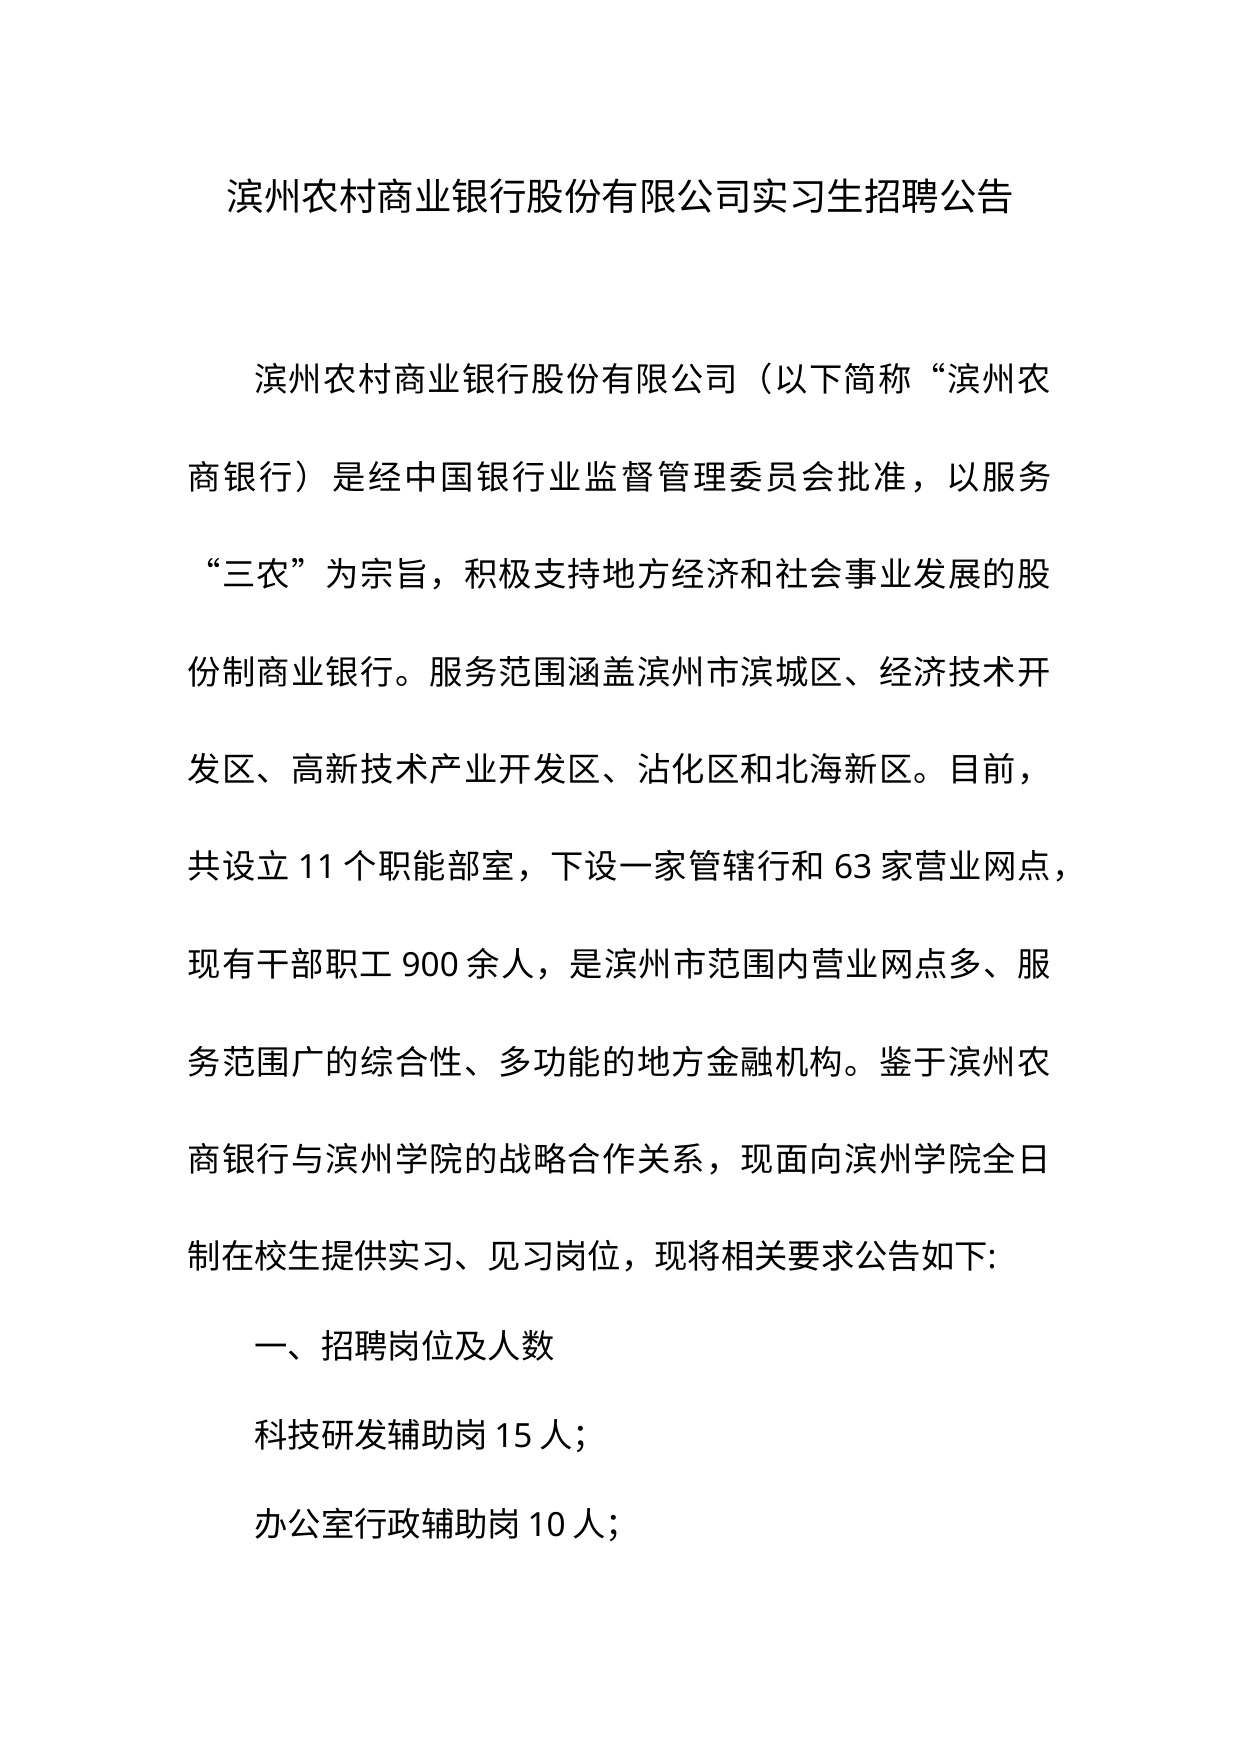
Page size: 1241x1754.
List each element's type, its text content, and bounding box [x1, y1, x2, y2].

text 一、招聘岗位及人数 [187, 1311, 1053, 1376]
text 滨州农村商业银行股份有限公司实习生招聘公告 [187, 162, 1053, 227]
text 科技研发辅助岗15人； [187, 1400, 1053, 1465]
text 滨州农村商业银行股份有限公司（以下简称“滨州农商银行）是经中国银行业监督管理委员会批准，以服务“三农”为宗旨，积极支持地方经济和社会事业发展的股份制商业银行。服务范围涵盖滨州市滨城区、经济技术开发区、高新技术产业开发区、沾化区和北海新区。目前，共设立11个职能部室，下设一家管辖行和63家营业网点，现有干部职工900余人，是滨州市范围内营业网点多、服务范围广的综合性、多功能的地方金融机构。鉴于滨州农商银行与滨州学院的战略合作关系，现面向滨州学院全日制在校生提供实习、见习岗位，现将相关要求公告如下: [187, 344, 1053, 1287]
text 办公室行政辅助岗10人； [187, 1489, 1053, 1554]
